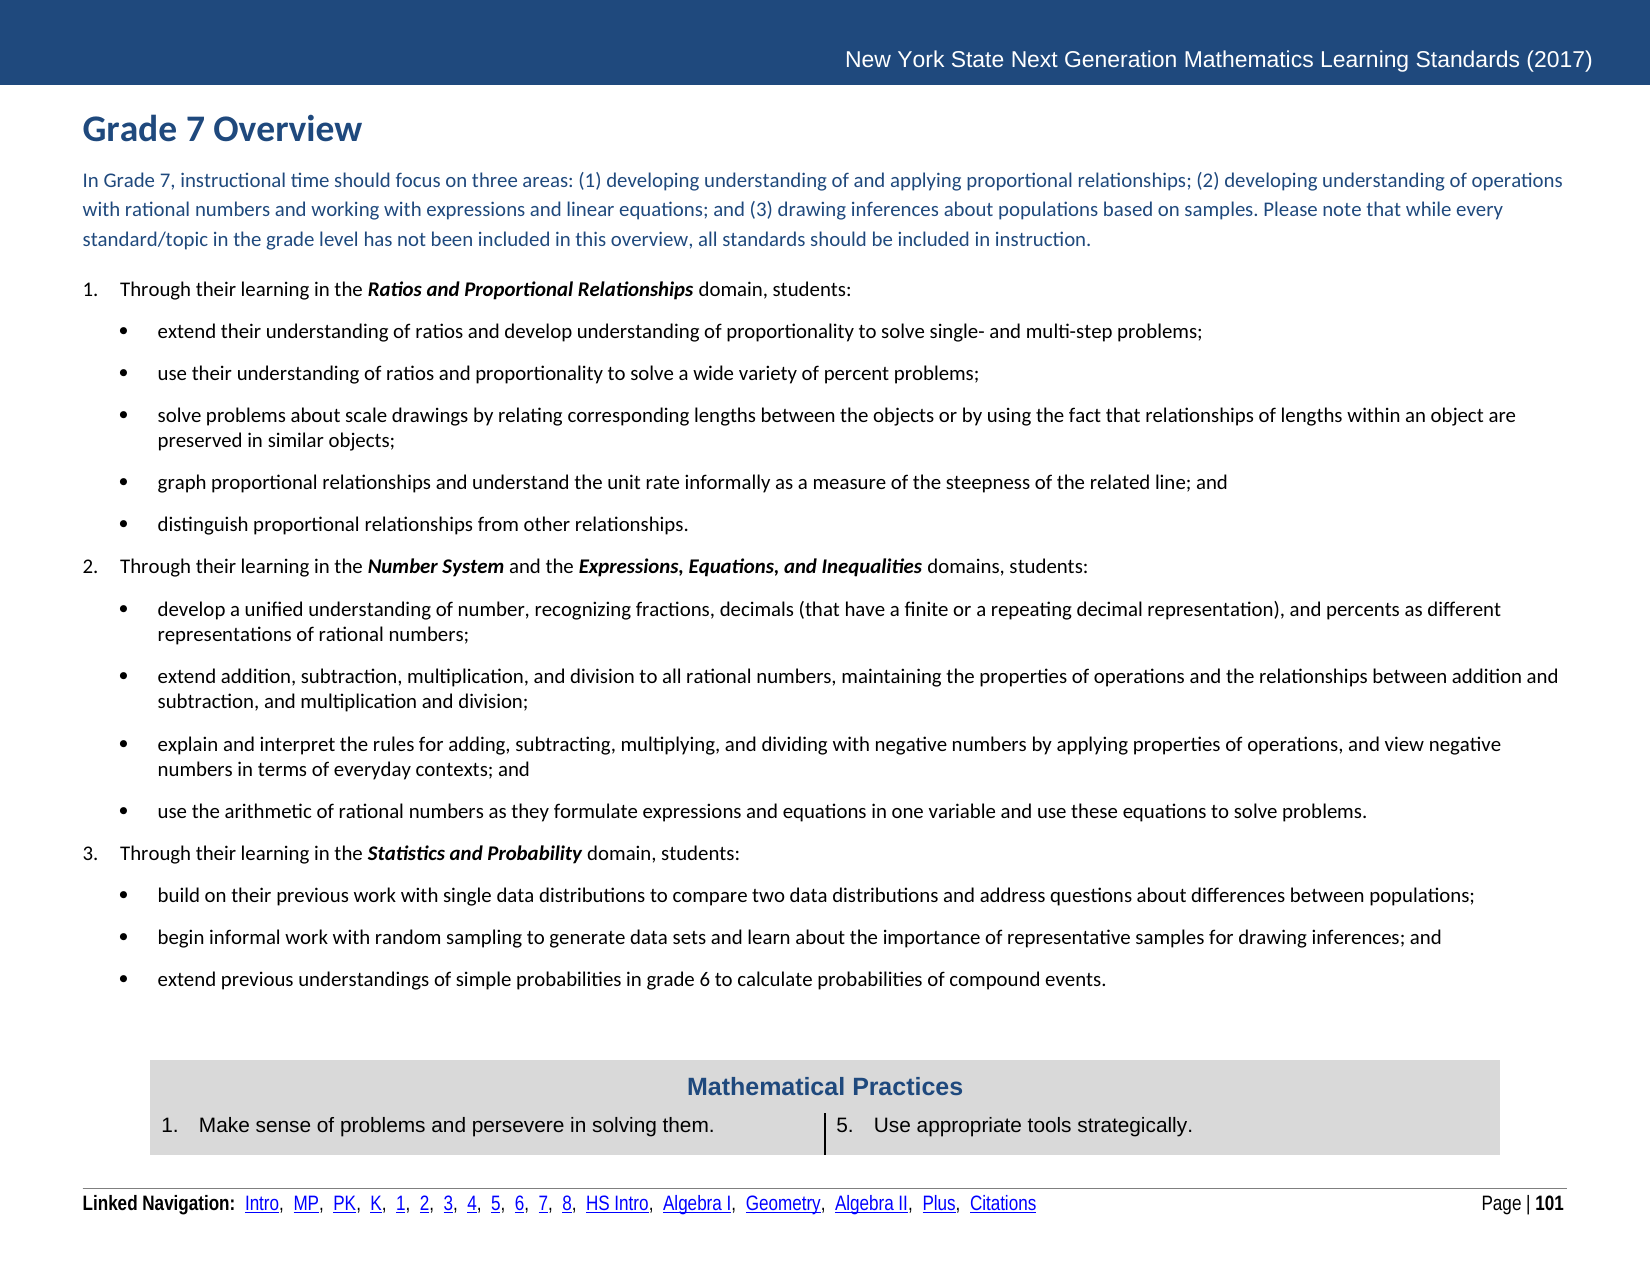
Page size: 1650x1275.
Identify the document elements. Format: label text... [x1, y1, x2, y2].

list Through their learning in the Statistics and Probability domain, students: [82, 840, 1567, 866]
list develop a unified understanding of number, recognizing fractions, decimals (that have a finite or a repeating decimal representation), and percents as different representations of rational numbers; [120, 596, 1567, 647]
list Through their learning in the Ratios and Proportional Relationships domain, students: [82, 276, 1567, 301]
list Through their learning in the Number System and the Expressions, Equations, and Inequalities domains, students: [82, 554, 1567, 579]
list graph proportional relationships and understand the unit rate informally as a measure of the steepness of the related line; and [120, 469, 1567, 495]
list use the arithmetic of rational numbers as they formulate expressions and equations in one variable and use these equations to solve problems. [120, 798, 1567, 824]
list distinguish proportional relationships from other relationships. [120, 512, 1567, 537]
list use their understanding of ratios and proportionality to solve a wide variety of percent problems; [120, 360, 1567, 385]
list extend addition, subtraction, multiplication, and division to all rational numbers, maintaining the properties of operations and the relationships between addition and subtraction, and multiplication and division; [120, 663, 1567, 714]
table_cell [826, 1113, 1500, 1155]
list extend previous understandings of simple probabilities in grade 6 to calculate probabilities of compound events. [120, 967, 1567, 992]
list solve problems about scale drawings by relating corresponding lengths between the objects or by using the fact that relationships of lengths within an object are preserved in similar objects; [120, 402, 1567, 453]
table_header Mathematical Practices [150, 1060, 1500, 1113]
list begin informal work with random sampling to generate data sets and learn about the importance of representative samples for drawing inferences; and [120, 924, 1567, 950]
list explain and interpret the rules for adding, subtracting, multiplying, and dividing with negative numbers by applying properties of operations, and view negative numbers in terms of everyday contexts; and [120, 731, 1567, 782]
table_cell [150, 1113, 824, 1155]
text Grade 7 Overview [82, 105, 1567, 151]
list extend their understanding of ratios and develop understanding of proportionality to solve single- and multi-step problems; [120, 318, 1567, 343]
text In Grade 7, instructional time should focus on three areas: (1) developing understanding of and applying proportional relationships; (2) developing understanding of operations with rational numbers and working with expressions and linear equations; and (3) drawing inferences about populations based on samples. Please note that while every standard/topic in the grade level has not been included in this overview, all standards should be included in instruction. [82, 167, 1567, 251]
list build on their previous work with single data distributions to compare two data distributions and address questions about differences between populations; [120, 882, 1567, 908]
